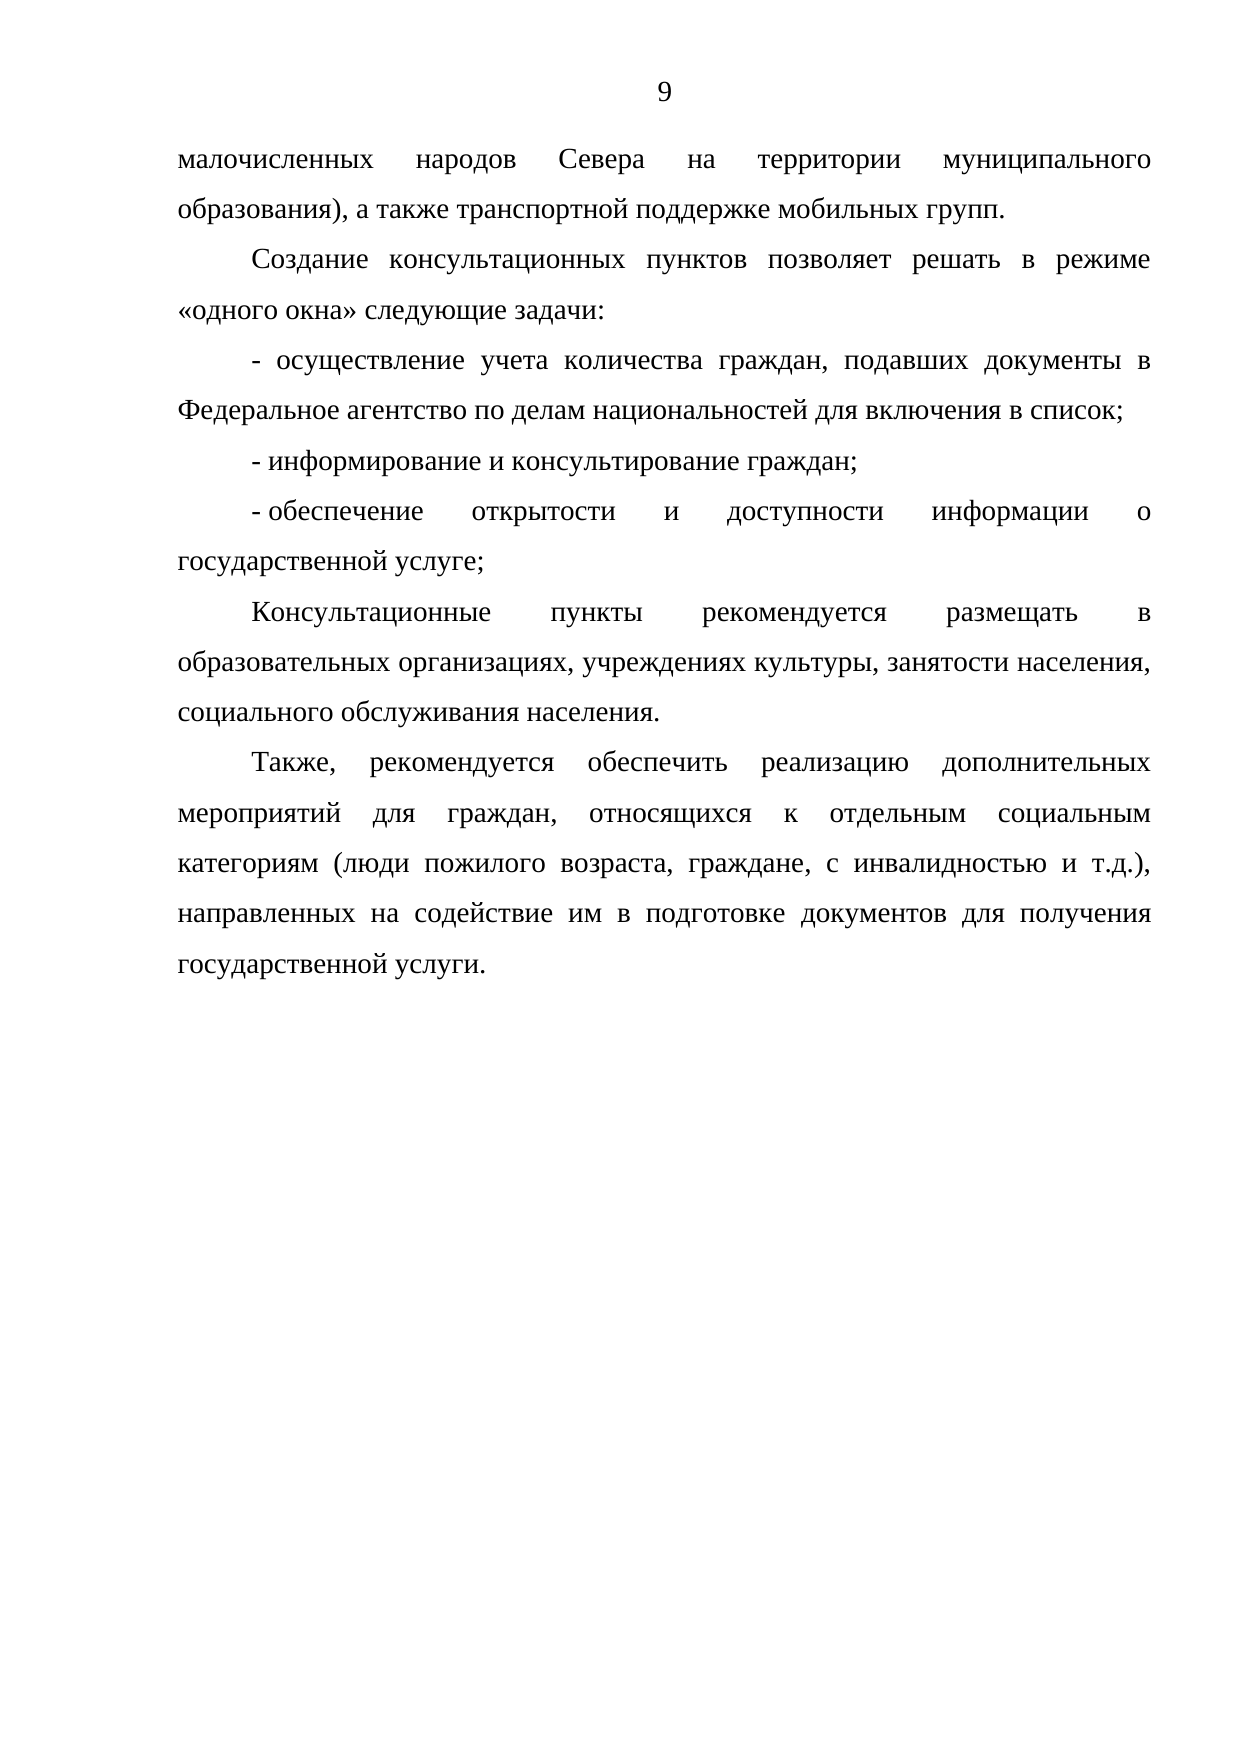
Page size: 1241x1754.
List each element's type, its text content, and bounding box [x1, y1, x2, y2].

text Консультационные пункты рекомендуется размещать в образовательных организациях, учреждениях культуры, занятости населения, социального обслуживания населения. [177, 594, 1152, 728]
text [177, 141, 1152, 225]
text - обеспечение открытости и доступности информации о государственной услуге; [177, 493, 1152, 577]
text Создание консультационных пунктов позволяет решать в режиме «одного окна» следующие задачи: [177, 241, 1152, 325]
text - информирование и консультирование граждан; [177, 443, 1152, 476]
text Также, рекомендуется обеспечить реализацию дополнительных мероприятий для граждан, относящихся к отдельным социальным категориям (люди пожилого возраста, граждане, с инвалидностью и т.д.), направленных на содействие им в подготовке документов для получения государственной услуги. [177, 744, 1152, 979]
text - осуществление учета количества граждан, подавших документы в Федеральное агентство по делам национальностей для включения в список; [177, 342, 1152, 426]
